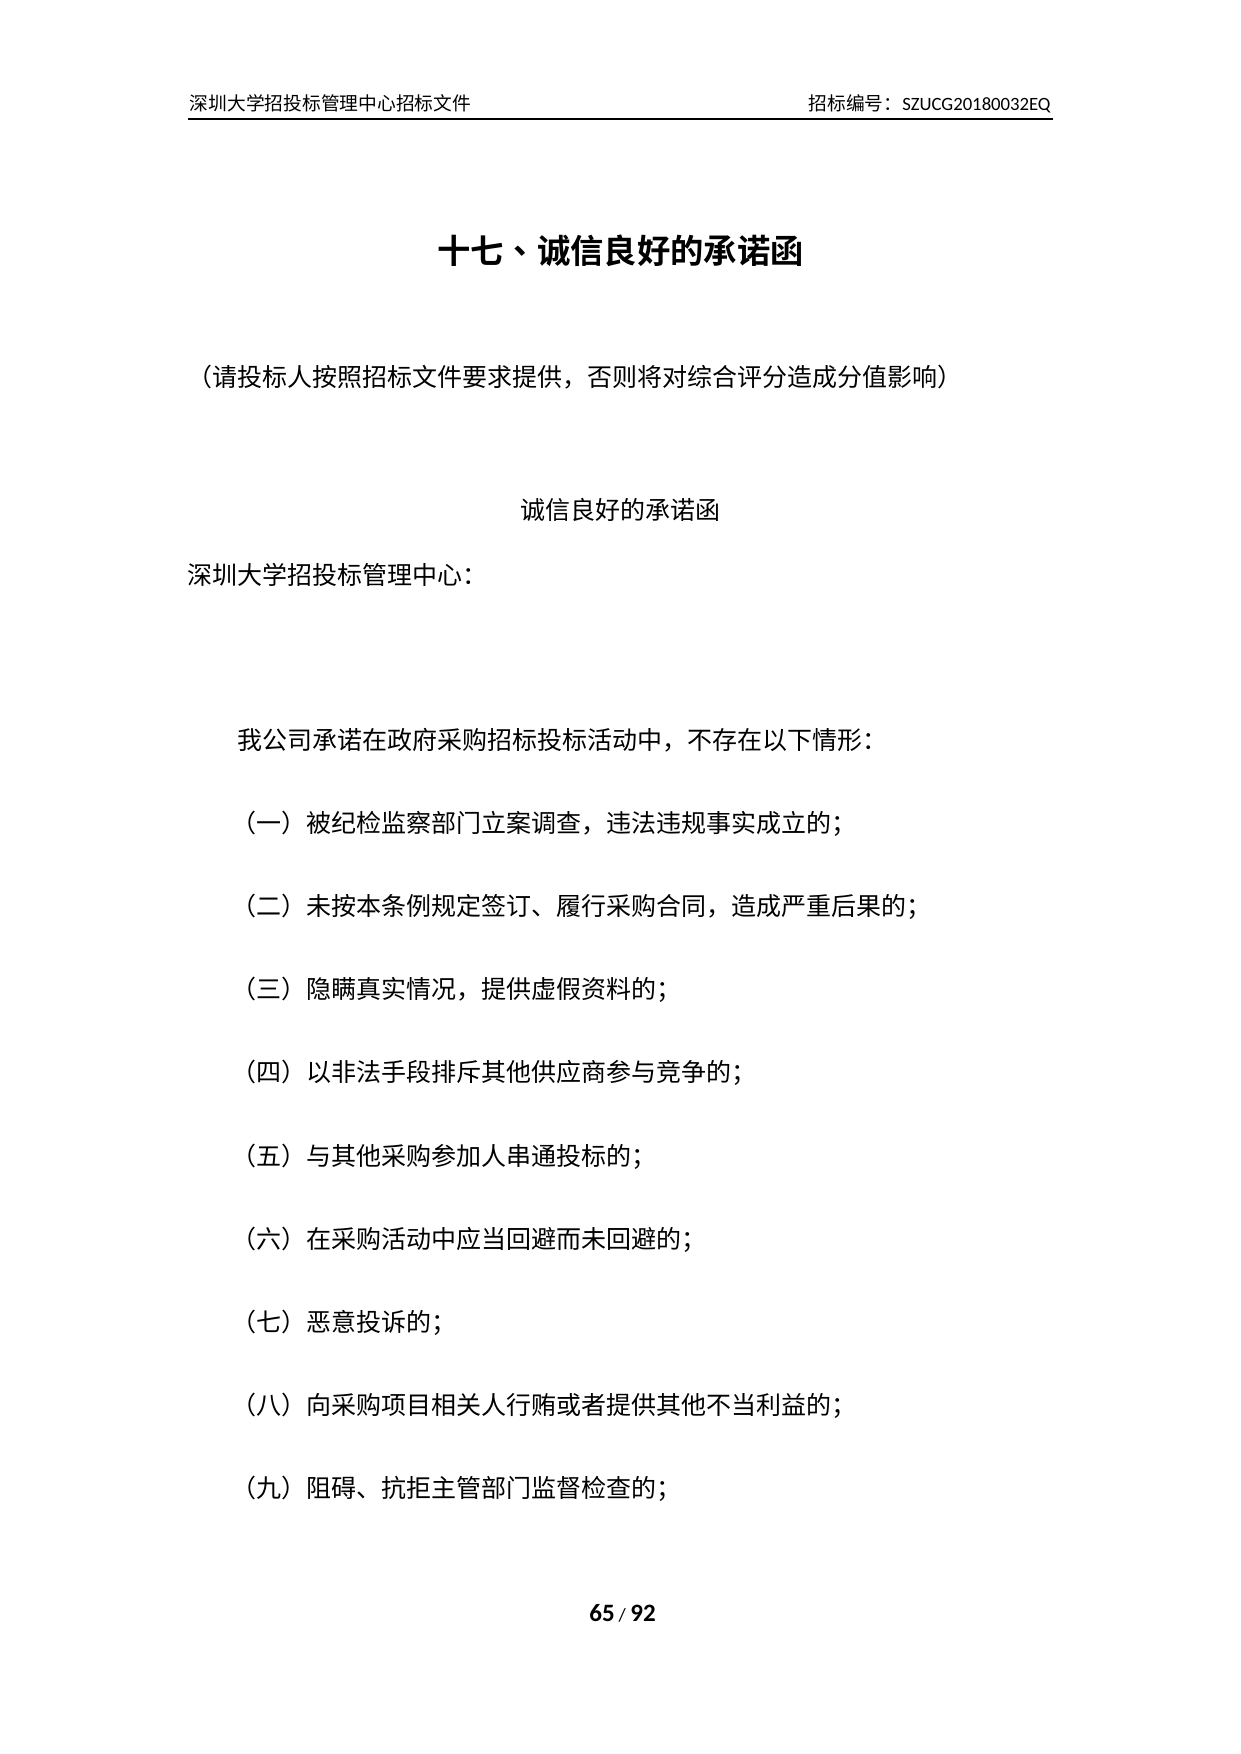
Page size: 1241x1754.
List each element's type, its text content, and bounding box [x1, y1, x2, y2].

text 诚信良好的承诺函 [187, 476, 1053, 541]
text （三）隐瞒真实情况，提供虚假资料的； [231, 955, 1053, 1020]
text 我公司承诺在政府采购招标投标活动中，不存在以下情形： [187, 706, 1053, 771]
text （请投标人按照招标文件要求提供，否则将对综合评分造成分值影响） [187, 343, 1053, 408]
text （八）向采购项目相关人行贿或者提供其他不当利益的； [231, 1371, 1053, 1436]
text （七）恶意投诉的； [231, 1288, 1053, 1353]
text （四）以非法手段排斥其他供应商参与竞争的； [231, 1038, 1053, 1103]
text （九）阻碍、抗拒主管部门监督检查的； [231, 1454, 1053, 1519]
subtitle 十七、诚信良好的承诺函 [187, 218, 1053, 283]
text （一）被纪检监察部门立案调查，违法违规事实成立的； [231, 789, 1053, 854]
text 深圳大学招投标管理中心： [187, 541, 1053, 606]
text （二）未按本条例规定签订、履行采购合同，造成严重后果的； [231, 872, 1053, 937]
text （五）与其他采购参加人串通投标的； [231, 1122, 1053, 1187]
text （六）在采购活动中应当回避而未回避的； [231, 1205, 1053, 1270]
